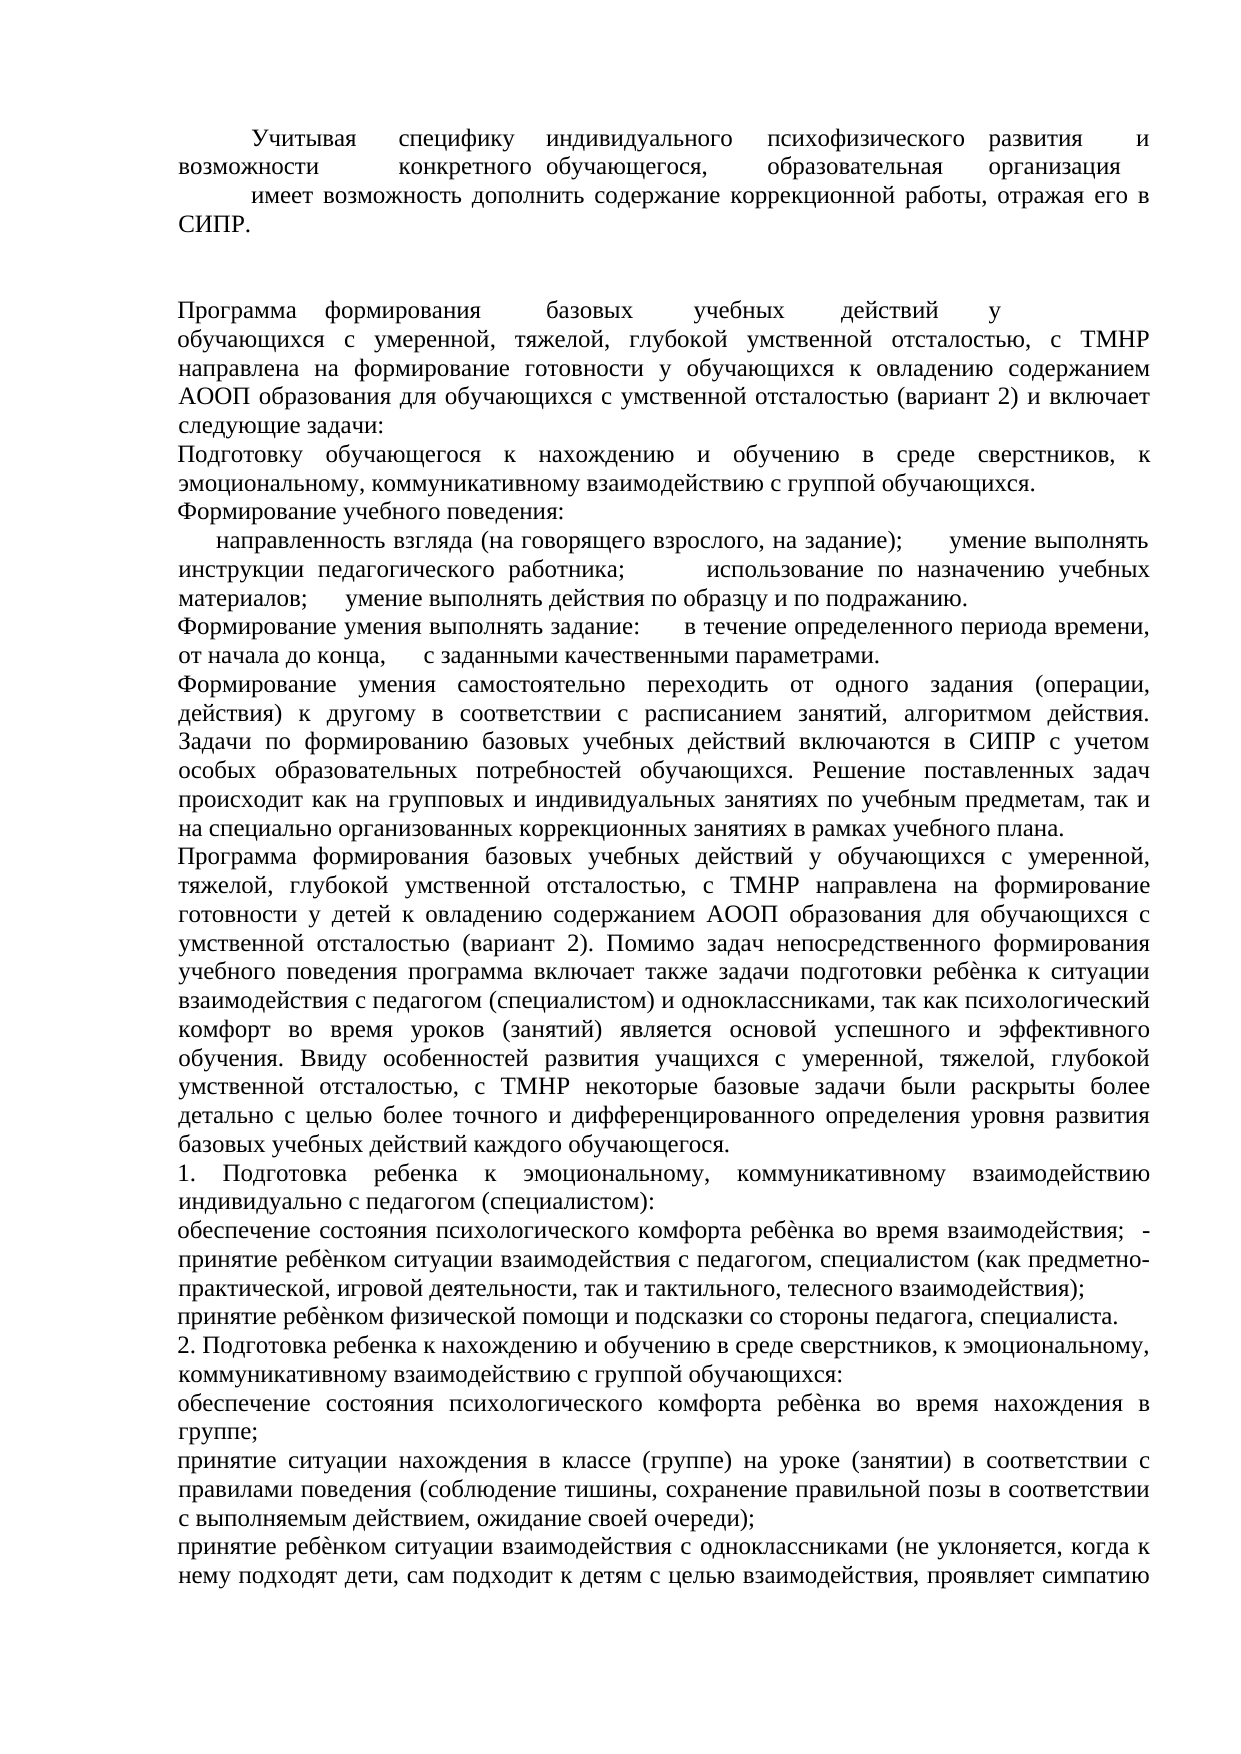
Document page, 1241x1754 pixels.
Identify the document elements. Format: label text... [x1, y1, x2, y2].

text Формирование учебного поведения: [177, 496, 1151, 525]
text обеспечение состояния психологического комфорта ребѐнка во время взаимодействия; - принятие ребѐнком ситуации взаимодействия с педагогом, специалистом (как предметно-практической, игровой деятельности, так и тактильного, телесного взаимодействия); [177, 1215, 1151, 1301]
text Подготовку обучающегося к нахождению и обучению в среде сверстников, к эмоциональному, коммуникативному взаимодействию с группой обучающихся. [177, 439, 1151, 496]
text принятие ребѐнком физической помощи и подсказки со стороны педагога, специалиста. [177, 1301, 1151, 1330]
text Учитывая специфику индивидуального психофизического развития и возможности конкретного обучающегося, образовательная организация имеет возможность дополнить содержание коррекционной работы, отражая его в СИПР. [177, 123, 1151, 238]
text Программа формирования базовых учебных действий у [177, 295, 1151, 324]
text обучающихся с умеренной, тяжелой, глубокой умственной отсталостью, с ТМНР направлена на формирование готовности у обучающихся к овладению содержанием АООП образования для обучающихся с умственной отсталостью (вариант 2) и включает следующие задачи: [177, 324, 1151, 439]
text обеспечение состояния психологического комфорта ребѐнка во время нахождения в группе; [177, 1388, 1151, 1445]
text Программа формирования базовых учебных действий у обучающихся с умеренной, тяжелой, глубокой умственной отсталостью, с ТМНР направлена на формирование готовности у детей к овладению содержанием АООП образования для обучающихся с умственной отсталостью (вариант 2). Помимо задач непосредственного формирования учебного поведения программа включает также задачи подготовки ребѐнка к ситуации взаимодействия с педагогом (специалистом) и одноклассниками, так как психологический комфорт во время уроков (занятий) является основой успешного и эффективного обучения. Ввиду особенностей развития учащихся с умеренной, тяжелой, глубокой умственной отсталостью, с ТМНР некоторые базовые задачи были раскрыты более детально с целью более точного и дифференцированного определения уровня развития базовых учебных действий каждого обучающегося. [177, 841, 1151, 1158]
text Формирование умения самостоятельно переходить от одного задания (операции, действия) к другому в соответствии с расписанием занятий, алгоритмом действия. Задачи по формированию базовых учебных действий включаются в СИПР с учетом особых образовательных потребностей обучающихся. Решение поставленных задач происходит как на групповых и индивидуальных занятиях по учебным предметам, так и на специально организованных коррекционных занятиях в рамках учебного плана. [177, 669, 1151, 841]
text 2. Подготовка ребенка к нахождению и обучению в среде сверстников, к эмоциональному, коммуникативному взаимодействию с группой обучающихся: [177, 1330, 1151, 1388]
text 1. Подготовка ребенка к эмоциональному, коммуникативному взаимодействию индивидуально с педагогом (специалистом): [177, 1158, 1151, 1215]
text Формирование умения выполнять задание: в течение определенного периода времени, от начала до конца, с заданными качественными параметрами. [177, 611, 1151, 669]
text направленность взгляда (на говорящего взрослого, на задание); умение выполнять инструкции педагогического работника; использование по назначению учебных материалов; умение выполнять действия по образцу и по подражанию. [177, 525, 1151, 611]
text принятие ситуации нахождения в классе (группе) на уроке (занятии) в соответствии с правилами поведения (соблюдение тишины, сохранение правильной позы в соответствии с выполняемым действием, ожидание своей очереди); [177, 1445, 1151, 1531]
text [177, 1531, 1151, 1589]
